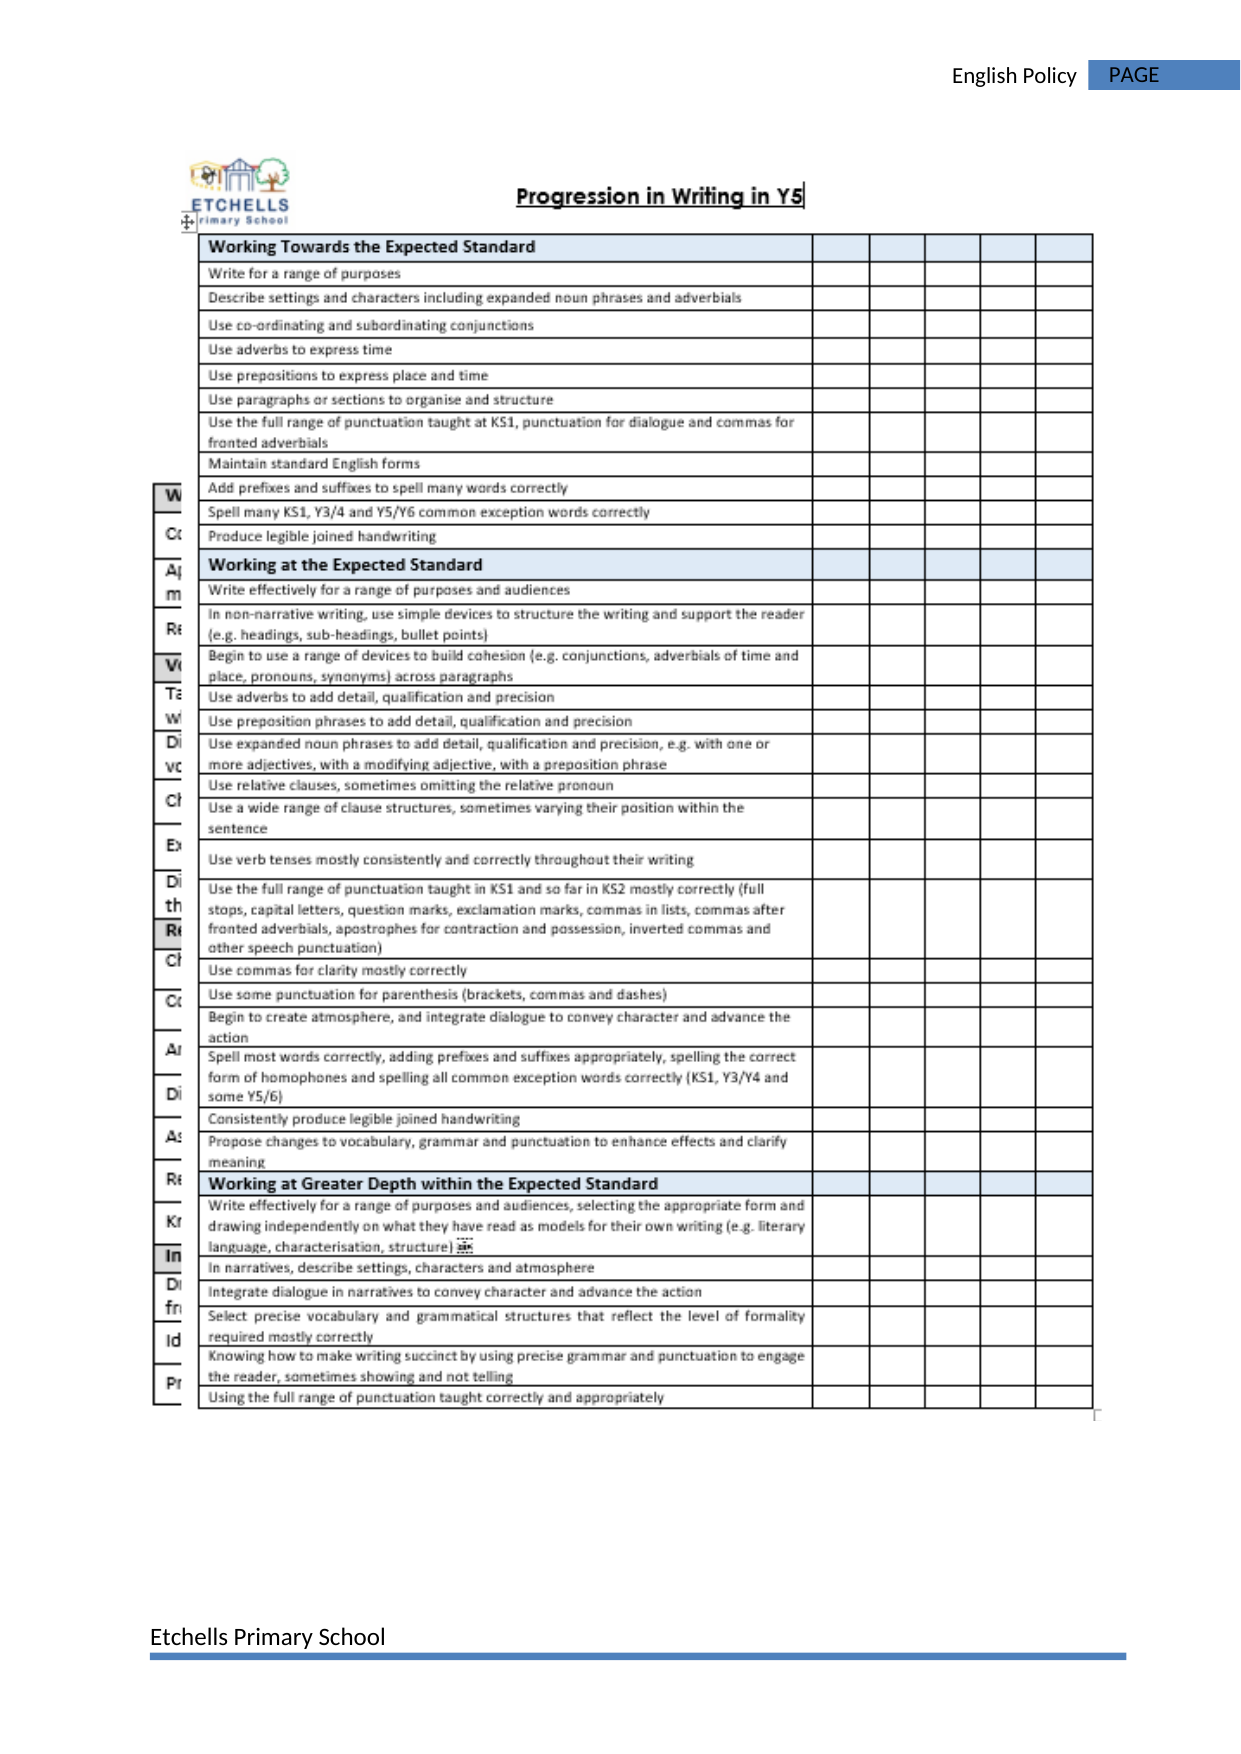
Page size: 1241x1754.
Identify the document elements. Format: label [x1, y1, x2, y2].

picture [150, 150, 1102, 1422]
